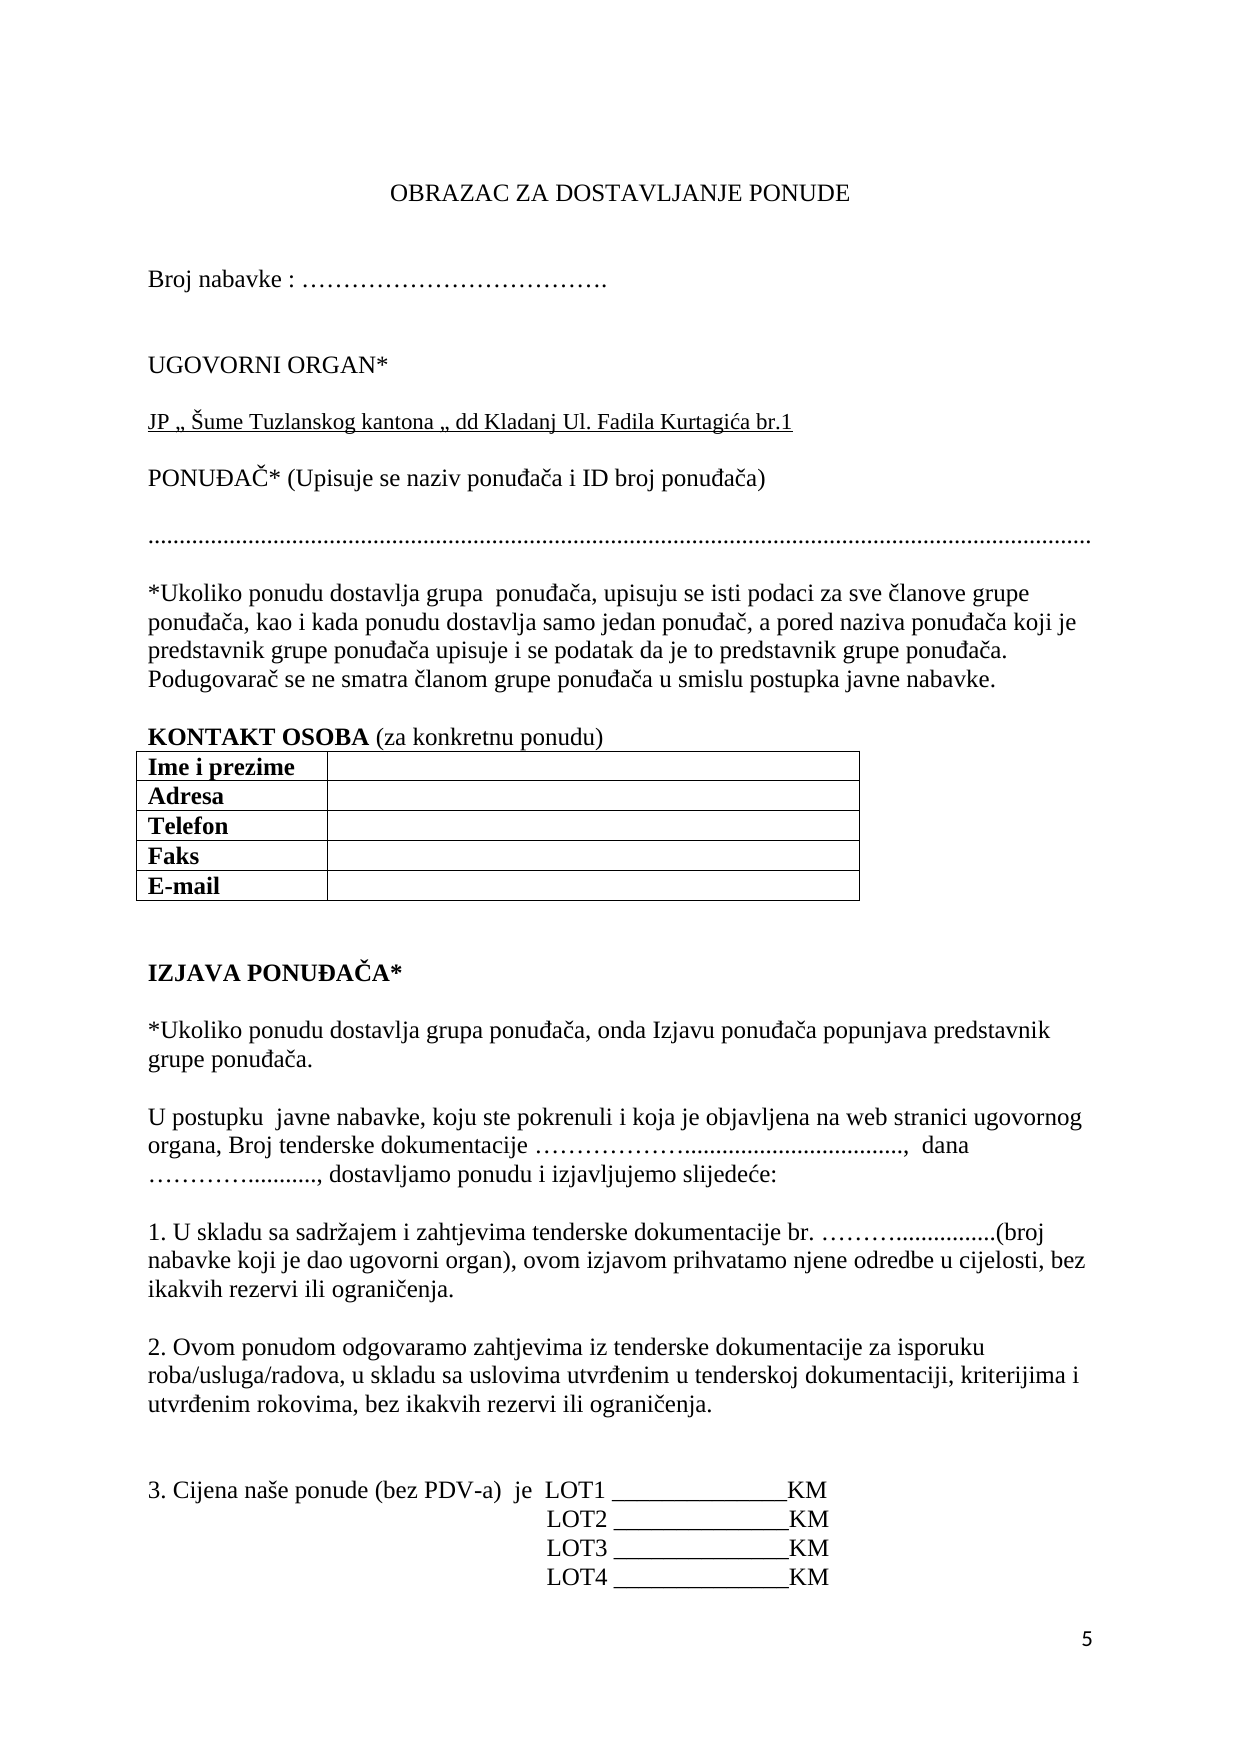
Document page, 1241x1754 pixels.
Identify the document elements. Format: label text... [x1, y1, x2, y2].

text UGOVORNI ORGAN* [148, 350, 1092, 379]
text *Ukoliko ponudu dostavlja grupa ponuđača, upisuju se isti podaci za sve članove grupe ponuđača, kao i kada ponudu dostavlja samo jedan ponuđač, a pored naziva ponuđača koji je predstavnik grupe ponuđača upisuje i se podatak da je to predstavnik grupe ponuđača. Podugovarač se ne smatra članom grupe ponuđača u smislu postupka javne nabavke. [148, 578, 1092, 693]
table_header Ime i prezime [137, 752, 327, 780]
text OBRAZAC ZA DOSTAVLJANJE PONUDE [148, 178, 1092, 207]
text 2. Ovom ponudom odgovaramo zahtjevima iz tenderske dokumentacije za isporuku roba/usluga/radova, u skladu sa uslovima utvrđenim u tenderskoj dokumentaciji, kriterijima i utvrđenim rokovima, bez ikakvih rezervi ili ograničenja. [148, 1332, 1092, 1418]
text 3. Cijena naše ponude (bez PDV-a) je LOT1 ______________KM [148, 1476, 1092, 1504]
table_cell Adresa [137, 781, 327, 810]
table_cell Telefon [137, 811, 327, 840]
table_cell E-mail [137, 871, 327, 899]
table_header [328, 752, 859, 780]
text ....................................................................................................................................................... [148, 521, 1092, 549]
table_cell [328, 811, 859, 840]
text LOT4 ______________KM [546, 1562, 1092, 1591]
text LOT2 ______________KM [546, 1504, 1092, 1533]
text LOT3 ______________KM [546, 1533, 1092, 1562]
text IZJAVA PONUĐAČA* [148, 958, 1092, 987]
text U postupku javne nabavke, koju ste pokrenuli i koja je objavljena na web stranici ugovornog organa, Broj tenderske dokumentacije ………………..................................., dana …………..........., dostavljamo ponudu i izjavljujemo slijedeće: [148, 1102, 1092, 1188]
table_cell [328, 781, 859, 810]
table_cell Faks [137, 841, 327, 870]
text *Ukoliko ponudu dostavlja grupa ponuđača, onda Izjavu ponuđača popunjava predstavnik grupe ponuđača. [148, 1016, 1092, 1073]
text Broj nabavke : ………………………………. [148, 264, 1092, 293]
text KONTAKT OSOBA (za konkretnu ponudu) [148, 722, 1092, 751]
table_cell [328, 871, 859, 899]
text PONUĐAČ* (Upisuje se naziv ponuđača i ID broj ponuđača) [148, 463, 1092, 492]
text 1. U skladu sa sadržajem i zahtjevima tenderske dokumentacije br. ………................(broj nabavke koji je dao ugovorni organ), ovom izjavom prihvatamo njene odredbe u cijelosti, bez ikakvih rezervi ili ograničenja. [148, 1217, 1092, 1303]
text JP „ Šume Tuzlanskog kantona „ dd Kladanj Ul. Fadila Kurtagića br.1 [148, 408, 1092, 434]
table_cell [328, 841, 859, 870]
